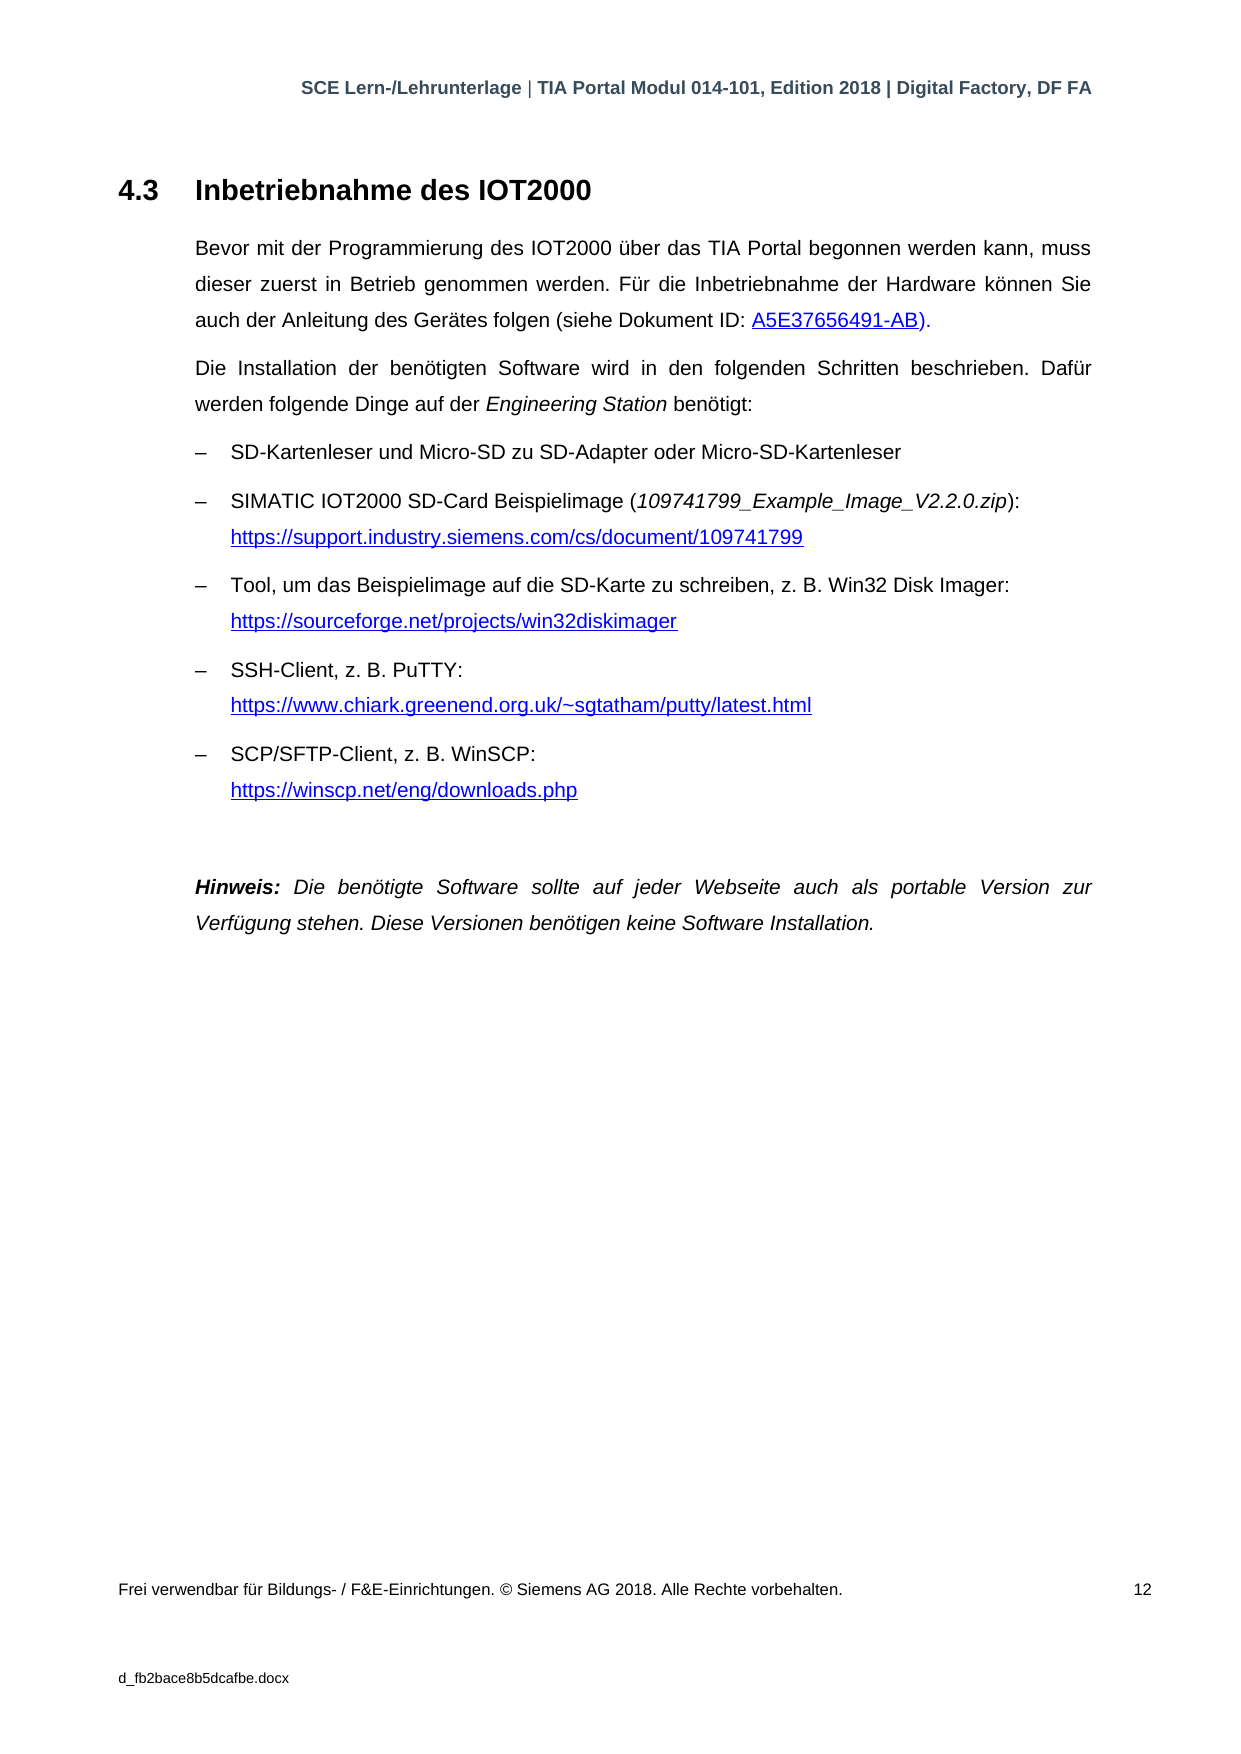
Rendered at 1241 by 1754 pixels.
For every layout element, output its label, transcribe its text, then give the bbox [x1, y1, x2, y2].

list SSH-Client, z. B. PuTTY: https://www.chiark.greenend.org.uk/~sgtatham/putty/latest.html [195, 657, 1092, 717]
list SD-Kartenleser und Micro-SD zu SD-Adapter oder Micro-SD-Kartenleser [195, 440, 1092, 464]
list Tool, um das Beispielimage auf die SD-Karte zu schreiben, z. B. Win32 Disk Imager: https://sourceforge.net/projects/win32diskimager [195, 573, 1092, 633]
list SIMATIC IOT2000 SD-Card Beispielimage (109741799_Example_Image_V2.2.0.zip): https://support.industry.siemens.com/cs/document/109741799 [195, 489, 1092, 548]
list SCP/SFTP-Client, z. B. WinSCP: https://winscp.net/eng/downloads.php [195, 742, 1092, 802]
subtitle Inbetriebnahme des IOT2000 [118, 173, 1092, 206]
text Bevor mit der Programmierung des IOT2000 über das TIA Portal begonnen werden kann, muss dieser zuerst in Betrieb genommen werden. Für die Inbetriebnahme der Hardware können Sie auch der Anleitung des Gerätes folgen (siehe Dokument ID: A5E37656491-AB). [195, 236, 1092, 331]
text Hinweis: Die benötigte Software sollte auf jeder Webseite auch als portable Version zur Verfügung stehen. Diese Versionen benötigen keine Software Installation. [195, 874, 1092, 934]
text Die Installation der benötigten Software wird in den folgenden Schritten beschrieben. Dafür werden folgende Dinge auf der Engineering Station benötigt: [195, 356, 1092, 416]
